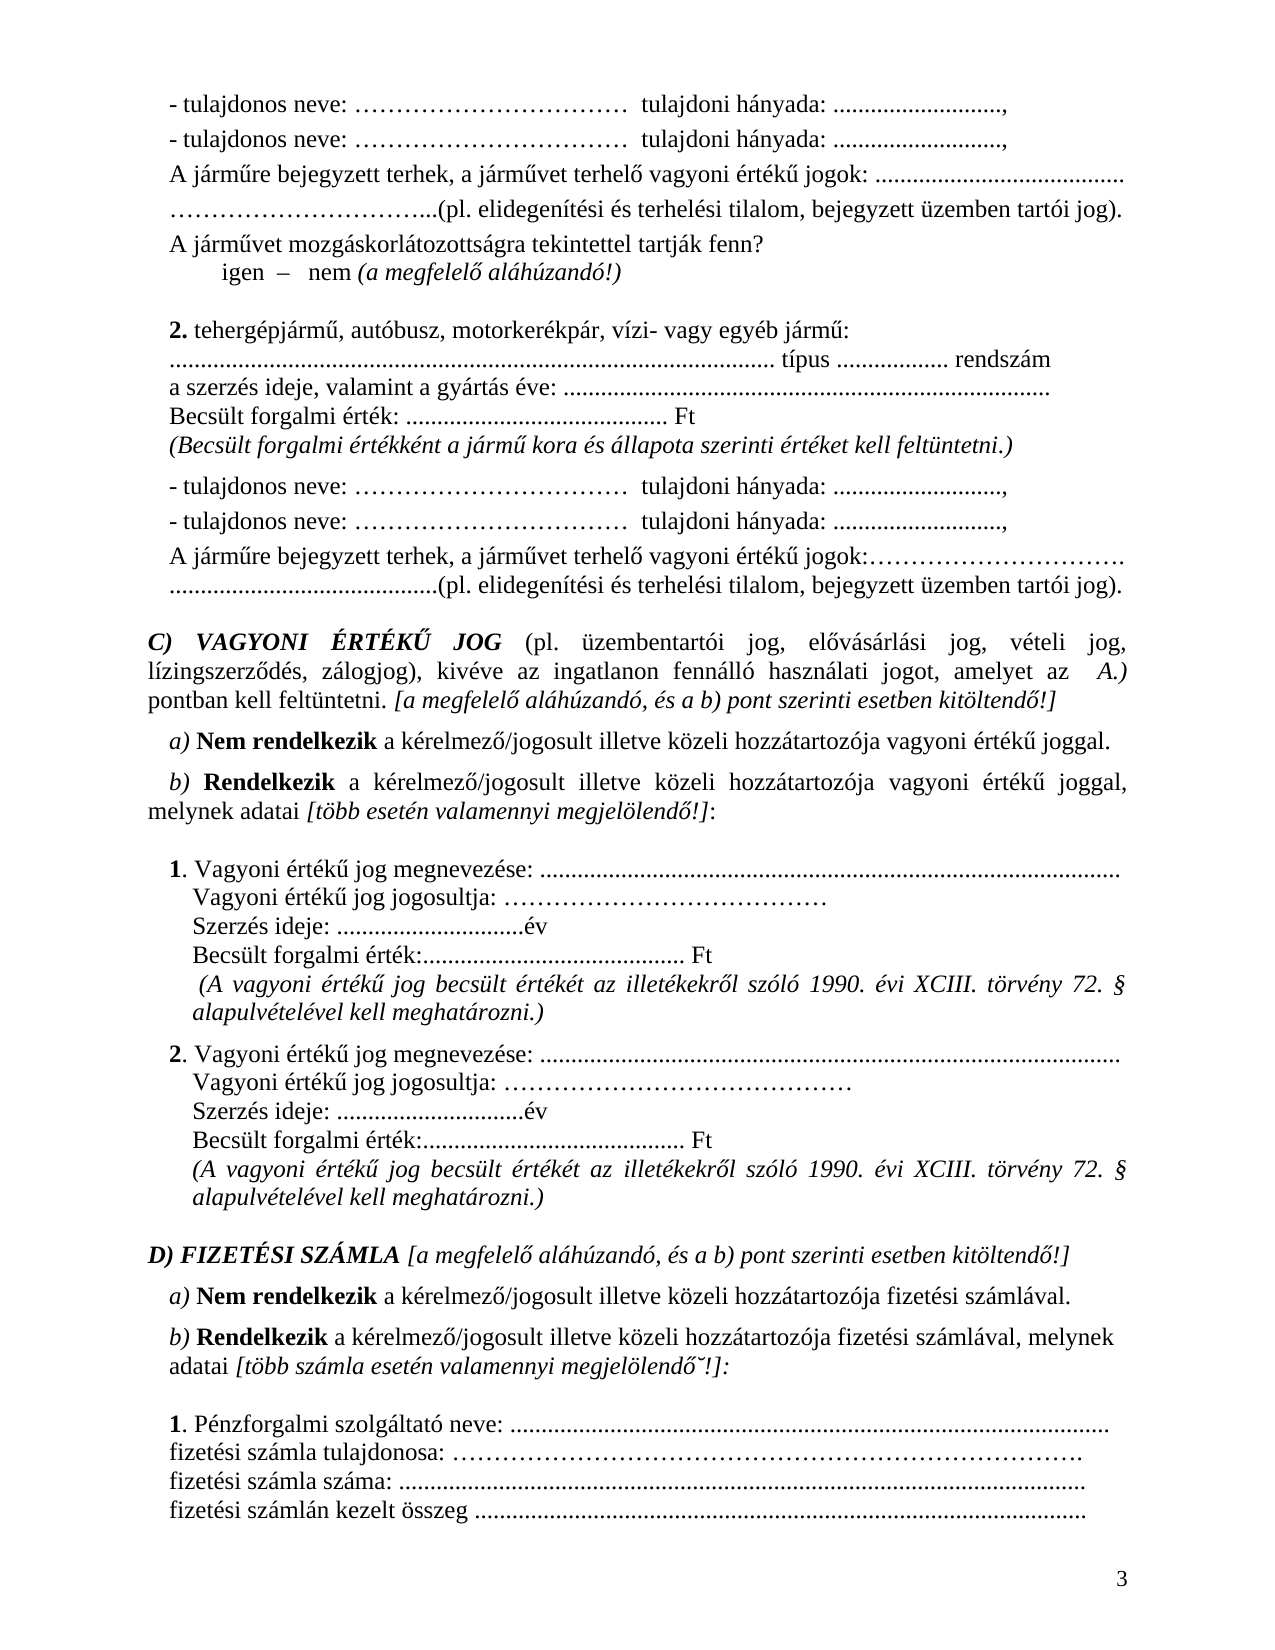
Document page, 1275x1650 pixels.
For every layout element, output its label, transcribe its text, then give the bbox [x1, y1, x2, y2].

text 2. Vagyoni értékű jog megnevezése: ............................................................................................. [148, 1039, 1127, 1067]
text fizetési számlán kezelt összeg .................................................................................................. [148, 1495, 1127, 1524]
text A járműre bejegyzett terhek, a járművet terhelő vagyoni értékű jogok: ........................................ [148, 159, 1127, 187]
text 2. tehergépjármű, autóbusz, motorkerékpár, vízi- vagy egyéb jármű: [148, 315, 1127, 344]
text A járművet mozgáskorlátozottságra tekintettel tartják fenn? [148, 229, 1127, 257]
text adatai [több számla esetén valamennyi megjelölendő˘!]: [148, 1351, 1127, 1380]
text (A vagyoni értékű jog becsült értékét az illetékekről szóló 1990. évi XCIII. törvény 72. § alapulvételével kell meghatározni.) [169, 969, 1127, 1026]
text a) Nem rendelkezik a kérelmező/jogosult illetve közeli hozzátartozója vagyoni értékű joggal. [169, 726, 1127, 755]
text Szerzés ideje: ..............................év [192, 911, 1127, 940]
text b) Rendelkezik a kérelmező/jogosult illetve közeli hozzátartozója fizetési számlával, melynek [169, 1322, 1127, 1351]
text - tulajdonos neve: …………………………… tulajdoni hányada: ..........................., [148, 471, 1127, 500]
text D) FIZETÉSI SZÁMLA [a megfelelő aláhúzandó, és a b) pont szerinti esetben kitöltendő!] [148, 1240, 1127, 1269]
text b) Rendelkezik a kérelmező/jogosult illetve közeli hozzátartozója vagyoni értékű joggal, melynek adatai [több esetén valamennyi megjelölendő!]: [148, 767, 1127, 825]
text Becsült forgalmi érték:.......................................... Ft [192, 1125, 1127, 1154]
text (A vagyoni értékű jog becsült értékét az illetékekről szóló 1990. évi XCIII. törvény 72. § alapulvételével kell meghatározni.) [192, 1154, 1127, 1211]
text - tulajdonos neve: …………………………… tulajdoni hányada: ..........................., [148, 89, 1127, 117]
text Vagyoni értékű jog jogosultja: ………………………………… [192, 882, 1127, 911]
text - tulajdonos neve: …………………………… tulajdoni hányada: ..........................., [148, 124, 1127, 152]
text a szerzés ideje, valamint a gyártás éve: .............................................................................. [148, 372, 1127, 401]
text 1. Pénzforgalmi szolgáltató neve: ................................................................................................ [148, 1409, 1127, 1437]
text Vagyoni értékű jog jogosultja: …………………………………… [192, 1067, 1127, 1096]
text 1. Vagyoni értékű jog megnevezése: ............................................................................................. [148, 854, 1127, 882]
text ...........................................(pl. elidegenítési és terhelési tilalom, bejegyzett üzemben tartói jog). [148, 570, 1127, 599]
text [148, 1466, 1127, 1495]
text - tulajdonos neve: …………………………… tulajdoni hányada: ..........................., [148, 506, 1127, 535]
text ................................................................................................. típus .................. rendszám [148, 344, 1127, 372]
text …………………………...(pl. elidegenítési és terhelési tilalom, bejegyzett üzemben tartói jog). [148, 194, 1127, 222]
text C) VAGYONI ÉRTÉKŰ JOG (pl. üzembentartói jog, elővásárlási jog, vételi jog, lízingszerződés, zálogjog), kivéve az ingatlanon fennálló használati jogot, amelyet az A.) pontban kell feltüntetni. [a megfelelő aláhúzandó, és a b) pont szerinti esetben kitöltendő!] [148, 627, 1127, 714]
text Becsült forgalmi érték:.......................................... Ft [192, 940, 1127, 969]
text igen – nem (a megfelelő aláhúzandó!) [148, 257, 1127, 286]
text (Becsült forgalmi értékként a jármű kora és állapota szerinti értéket kell feltüntetni.) [148, 430, 1127, 459]
text fizetési számla tulajdonosa: …………………………………………………………………. [148, 1437, 1127, 1466]
text Becsült forgalmi érték: .......................................... Ft [148, 401, 1127, 430]
text A járműre bejegyzett terhek, a járművet terhelő vagyoni értékű jogok:…………………………. [148, 541, 1127, 570]
text a) Nem rendelkezik a kérelmező/jogosult illetve közeli hozzátartozója fizetési számlával. [169, 1281, 1127, 1310]
text Szerzés ideje: ..............................év [192, 1096, 1127, 1125]
